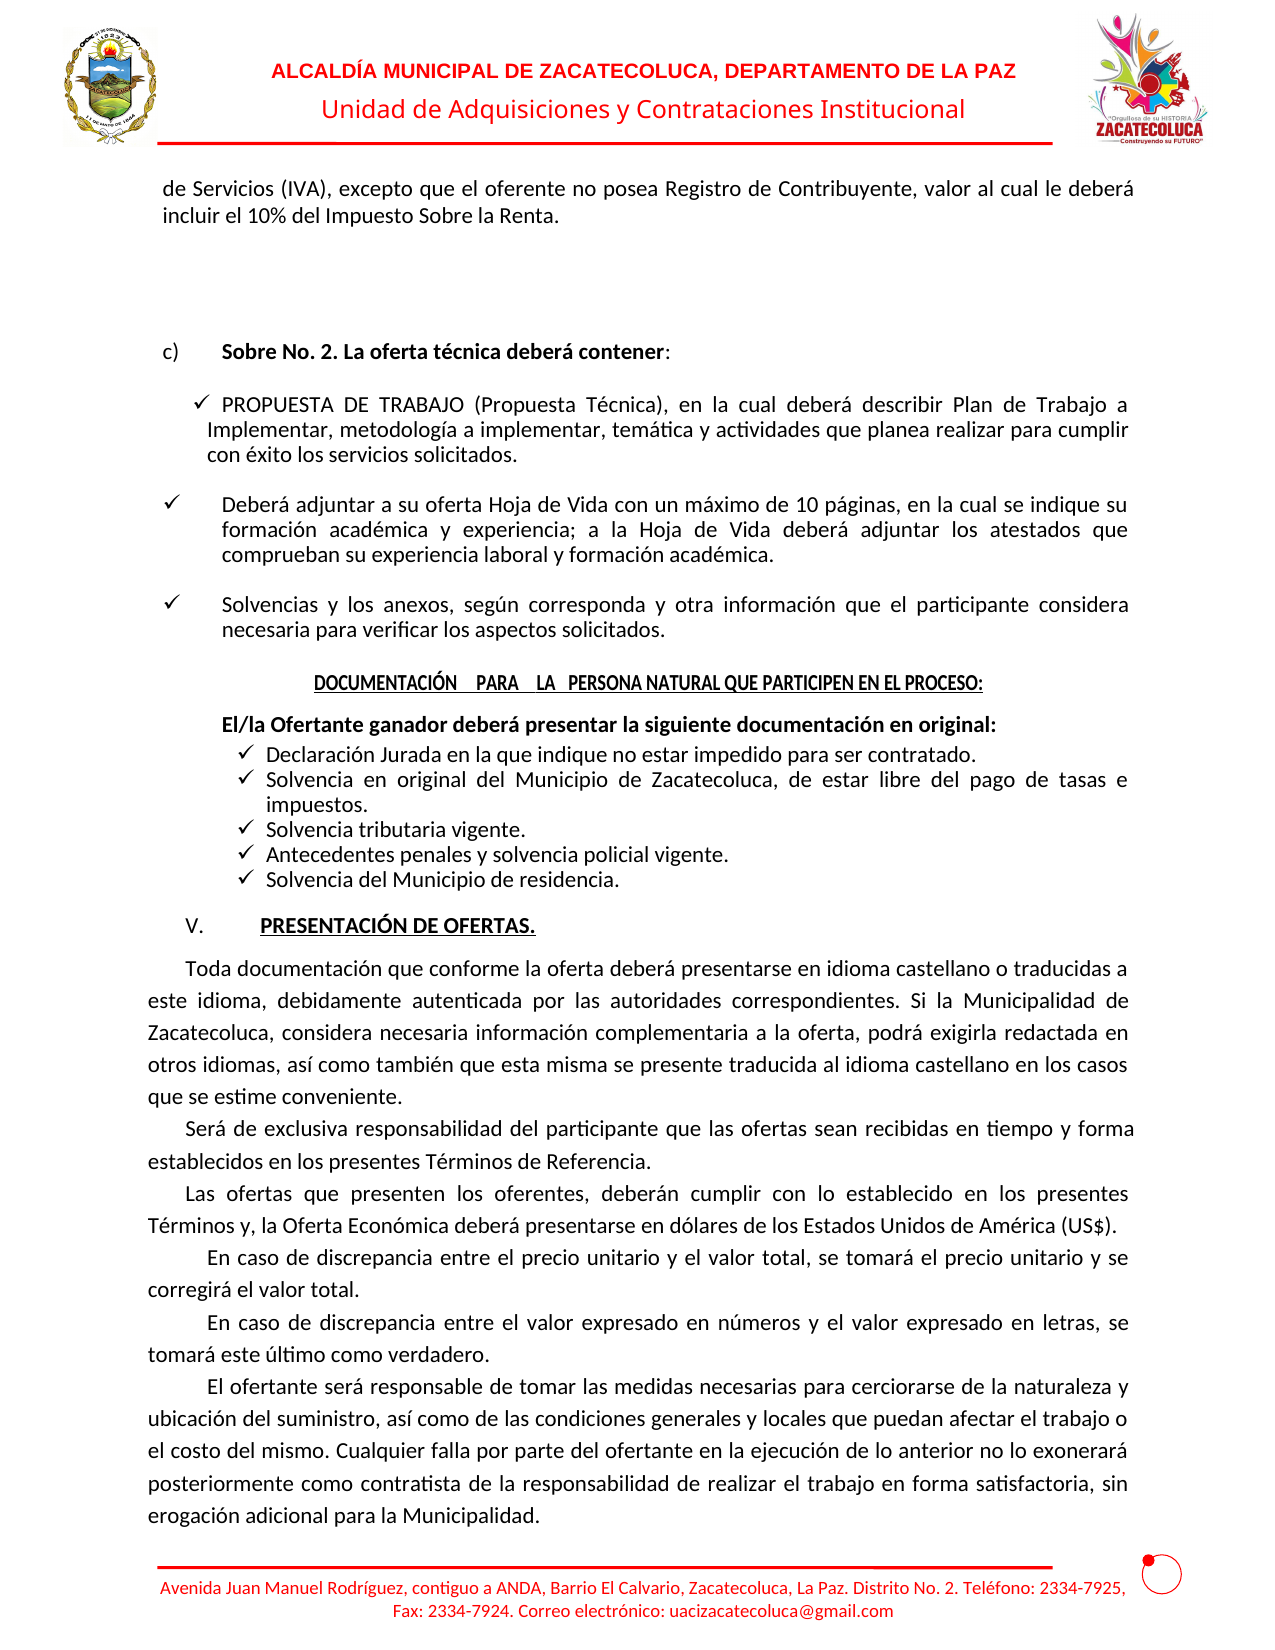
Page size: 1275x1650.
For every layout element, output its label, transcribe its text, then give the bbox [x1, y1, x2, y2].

text En caso de discrepancia entre el precio unitario y el valor total, se tomará el precio unitario y se corregirá el valor total. [148, 1243, 1130, 1303]
text En caso de discrepancia entre el valor expresado en números y el valor expresado en letras, se tomará este último como verdadero. [148, 1308, 1131, 1368]
text Las ofertas que presenten los oferentes, deberán cumplir con lo establecido en los presentes Términos y, la Oferta Económica deberá presentarse en dólares de los Estados Unidos de América (US$). [148, 1179, 1131, 1239]
list Solvencia tributaria vigente. [236, 818, 1130, 843]
picture [1075, 11, 1213, 147]
list Declaración Jurada en la que indique no estar impedido para ser contratado. [236, 743, 1130, 768]
text Será de exclusiva responsabilidad del participante que las ofertas sean recibidas en tiempo y forma establecidos en los presentes Términos de Referencia. [148, 1114, 1136, 1175]
text DOCUMENTACIÓN PARA LA PERSONA NATURAL QUE PARTICIPEN EN EL PROCESO: [166, 668, 1131, 696]
list Deberá adjuntar a su oferta Hoja de Vida con un máximo de 10 páginas, en la cual se indique su formación académica y experiencia; a la Hoja de Vida deberá adjuntar los atestados que comprueban su experiencia laboral y formación académica. [162, 493, 1130, 568]
text Toda documentación que conforme la oferta deberá presentarse en idioma castellano o traducidas a este idioma, debidamente autenticada por las autoridades correspondientes. Si la Municipalidad de Zacatecoluca, considera necesaria información complementaria a la oferta, podrá exigirla redactada en otros idiomas, así como también que esta misma se presente traducida al idioma castellano en los casos que se estime conveniente. [148, 954, 1131, 1110]
list Solvencia en original del Municipio de Zacatecoluca, de estar libre del pago de tasas e impuestos. [236, 768, 1130, 818]
list PROPUESTA DE TRABAJO (Propuesta Técnica), en la cual deberá describir Plan de Trabajo a Implementar, metodología a implementar, temática y actividades que planea realizar para cumplir con éxito los servicios solicitados. [192, 393, 1130, 468]
text El ofertante será responsable de tomar las medidas necesarias para cerciorarse de la naturaleza y ubicación del suministro, así como de las condiciones generales y locales que puedan afectar el trabajo o el costo del mismo. Cualquier falla por parte del ofertante en la ejecución de lo anterior no lo exonerará posteriormente como contratista de la responsabilidad de realizar el trabajo en forma satisfactoria, sin erogación adicional para la Municipalidad. [148, 1372, 1131, 1529]
list PRESENTACIÓN DE OFERTAS. [185, 911, 1139, 939]
list Solvencias y los anexos, según corresponda y otra información que el participante considera necesaria para verificar los aspectos solicitados. [162, 593, 1130, 643]
list Antecedentes penales y solvencia policial vigente. [236, 843, 1130, 868]
list Sobre No. 2. La oferta técnica deberá contener: [162, 337, 1139, 365]
text El/la Ofertante ganador deberá presentar la siguiente documentación en original: [148, 710, 1139, 738]
picture [62, 27, 158, 147]
list Solvencia del Municipio de residencia. [236, 868, 1130, 893]
